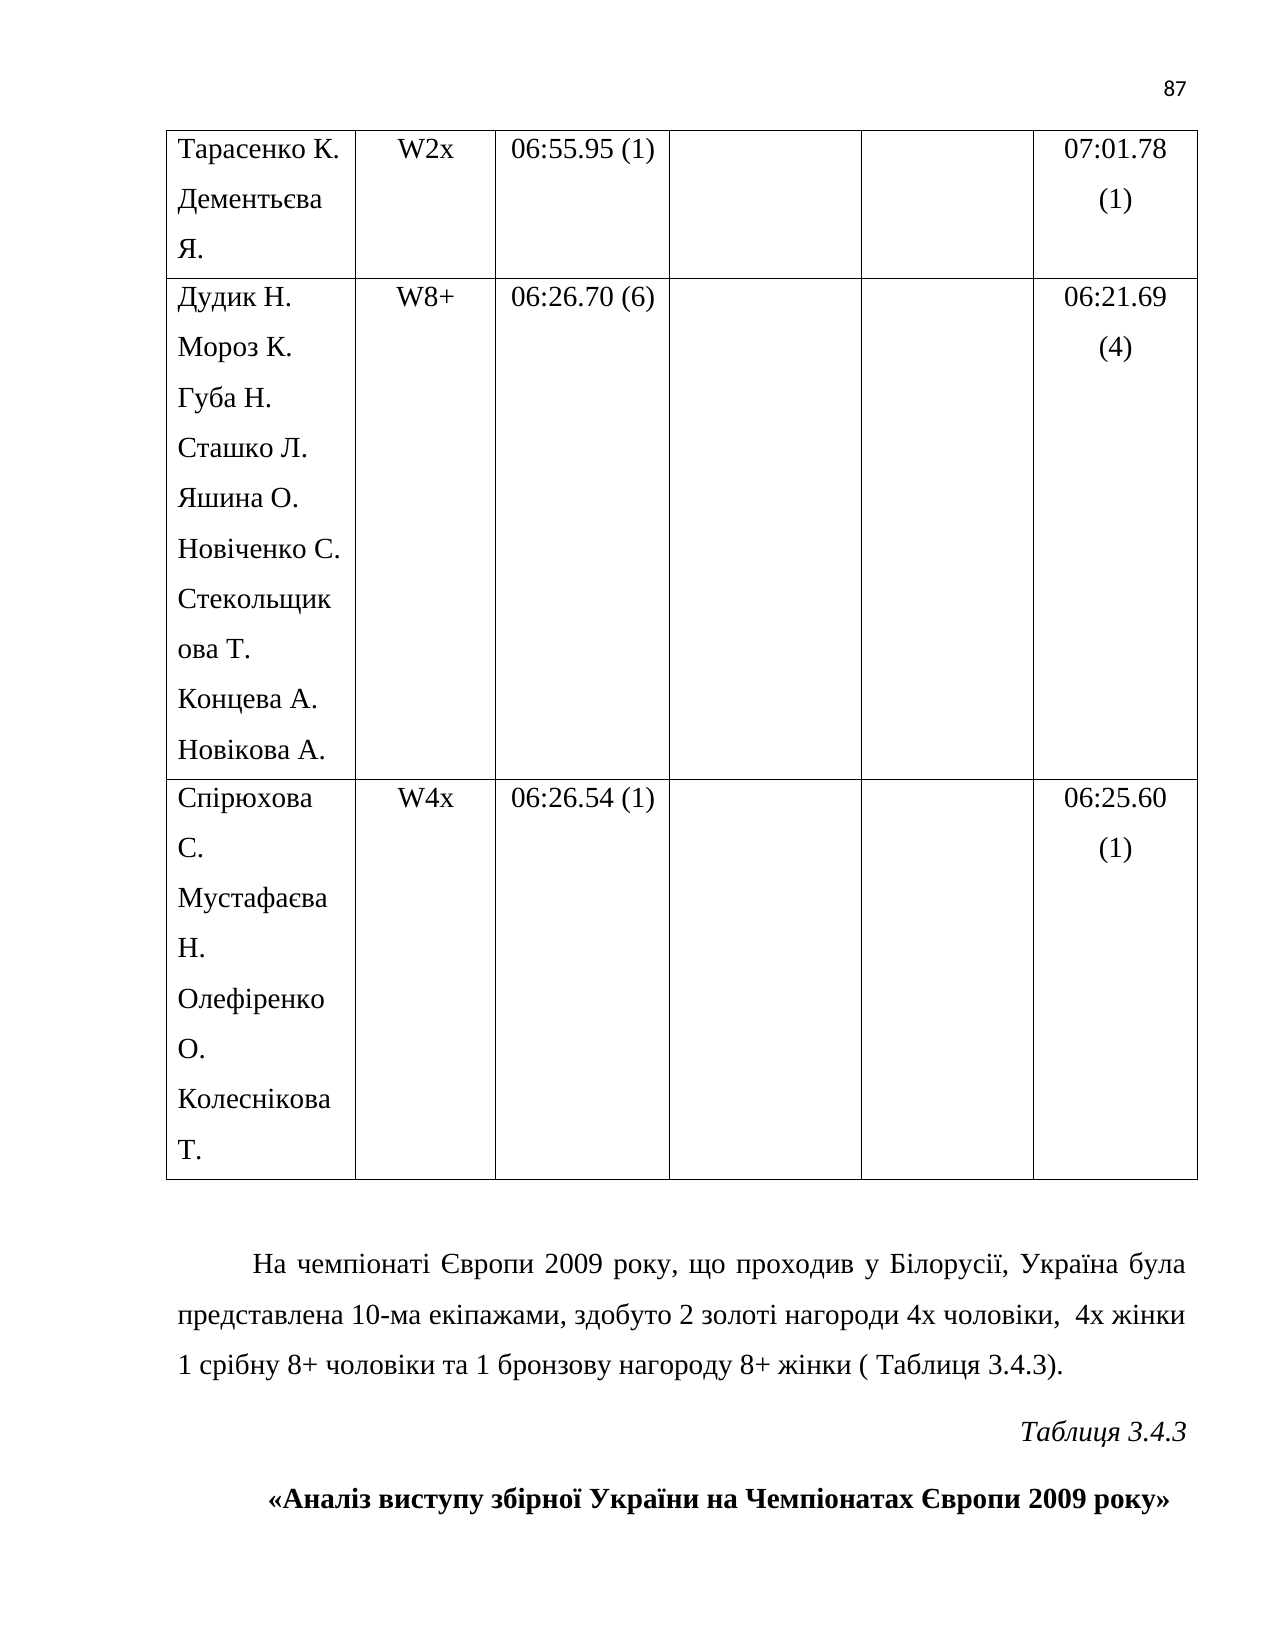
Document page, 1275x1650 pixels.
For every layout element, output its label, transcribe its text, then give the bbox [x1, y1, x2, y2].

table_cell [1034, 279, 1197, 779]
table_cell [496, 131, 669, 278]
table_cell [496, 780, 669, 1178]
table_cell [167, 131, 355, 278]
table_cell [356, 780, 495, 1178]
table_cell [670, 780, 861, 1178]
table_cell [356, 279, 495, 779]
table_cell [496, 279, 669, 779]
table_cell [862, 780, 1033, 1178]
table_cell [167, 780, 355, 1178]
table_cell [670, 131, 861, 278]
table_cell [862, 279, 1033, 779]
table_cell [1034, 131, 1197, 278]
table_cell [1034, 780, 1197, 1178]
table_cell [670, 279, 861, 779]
text На чемпіонаті Європи 2009 року, що проходив у Білорусії, Україна була представлена 10-ма екіпажами, здобуто 2 золоті нагороди 4х чоловіки, 4х жінки 1 срібну 8+ чоловіки та 1 бронзову нагороду 8+ жінки ( Таблиця 3.4.3). [177, 1247, 1186, 1381]
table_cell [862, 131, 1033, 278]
text «Аналіз виступу збірної України на Чемпіонатах Європи 2009 року» [177, 1481, 1186, 1515]
text Таблиця 3.4.3 [177, 1414, 1186, 1448]
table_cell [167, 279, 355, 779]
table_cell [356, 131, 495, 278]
